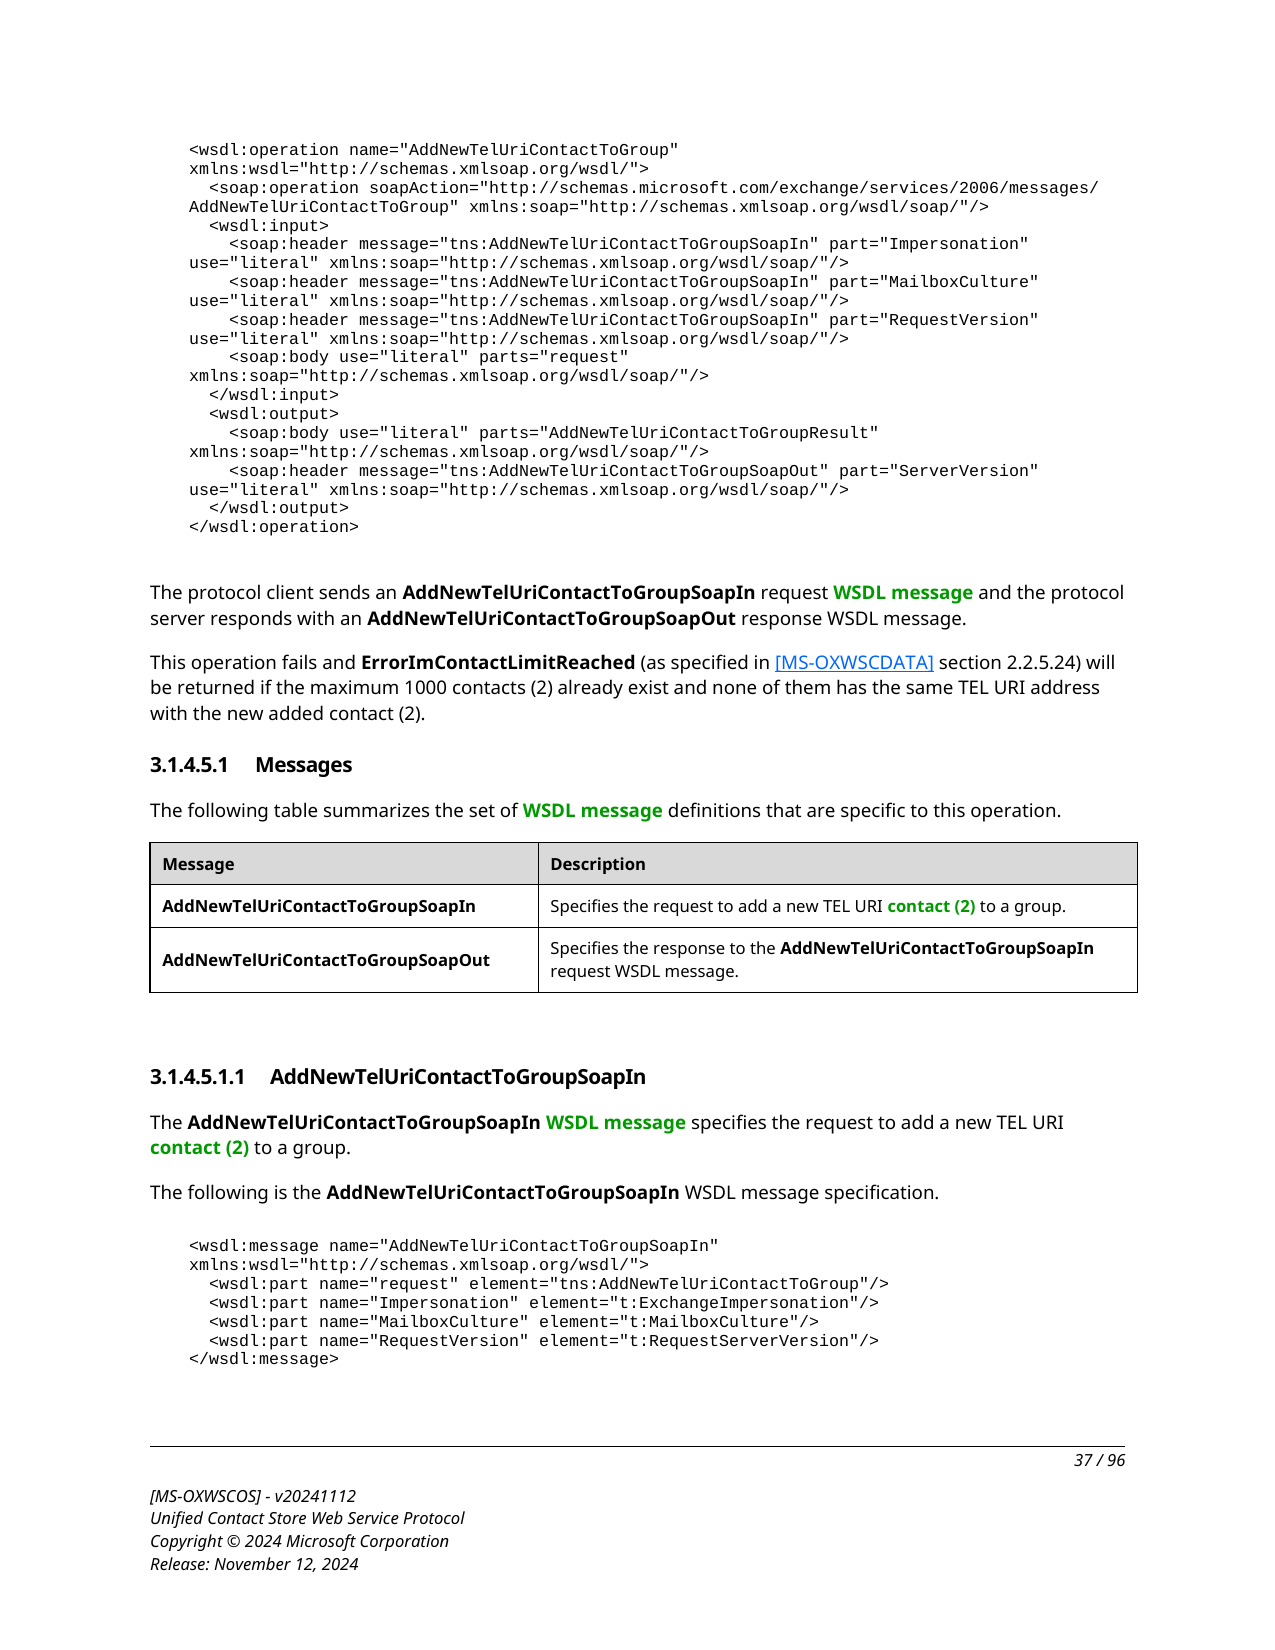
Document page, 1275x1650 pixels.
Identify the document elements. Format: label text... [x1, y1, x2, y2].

text </wsdl:input> [175, 372, 1137, 391]
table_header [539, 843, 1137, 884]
text <wsdl:output> [175, 391, 1137, 410]
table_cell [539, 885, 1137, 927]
text This operation fails and ErrorImContactLimitReached (as specified in [MS-OXWSCDATA] section 2.2.5.24) will be returned if the maximum 1000 contacts (2) already exist and none of them has the same TEL URI address with the new added contact (2). [150, 649, 1125, 726]
text <soap:header message="tns:AddNewTelUriContactToGroupSoapOut" part="ServerVersion" use="literal" xmlns:soap="http://schemas.xmlsoap.org/wsdl/soap/"/> [175, 448, 1137, 485]
text <wsdl:part name="MailboxCulture" element="t:MailboxCulture"/> [175, 1299, 1137, 1317]
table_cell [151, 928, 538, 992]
subtitle AddNewTelUriContactToGroupSoapIn [150, 1062, 1125, 1090]
text The following table summarizes the set of WSDL message definitions that are specific to this operation. [150, 798, 1125, 823]
subtitle Messages [150, 751, 1125, 779]
text <wsdl:message name="AddNewTelUriContactToGroupSoapIn" xmlns:wsdl="http://schemas.xmlsoap.org/wsdl/"> [175, 1230, 1137, 1261]
text <wsdl:input> [175, 202, 1137, 221]
text </wsdl:operation> [175, 504, 1137, 548]
text The protocol client sends an AddNewTelUriContactToGroupSoapIn request WSDL message and the protocol server responds with an AddNewTelUriContactToGroupSoapOut response WSDL message. [150, 579, 1125, 630]
text <wsdl:part name="request" element="tns:AddNewTelUriContactToGroup"/> [175, 1261, 1137, 1280]
text <soap:body use="literal" parts="request" xmlns:soap="http://schemas.xmlsoap.org/wsdl/soap/"/> [175, 334, 1137, 372]
text The following is the AddNewTelUriContactToGroupSoapIn WSDL message specification. [150, 1179, 1125, 1204]
text <wsdl:operation name="AddNewTelUriContactToGroup" xmlns:wsdl="http://schemas.xmlsoap.org/wsdl/"> [175, 133, 1137, 165]
text <soap:header message="tns:AddNewTelUriContactToGroupSoapIn" part="Impersonation" use="literal" xmlns:soap="http://schemas.xmlsoap.org/wsdl/soap/"/> [175, 221, 1137, 259]
text </wsdl:message> [175, 1336, 1137, 1380]
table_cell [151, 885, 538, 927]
text <soap:header message="tns:AddNewTelUriContactToGroupSoapIn" part="MailboxCulture" use="literal" xmlns:soap="http://schemas.xmlsoap.org/wsdl/soap/"/> [175, 259, 1137, 297]
text </wsdl:output> [175, 485, 1137, 504]
text <soap:header message="tns:AddNewTelUriContactToGroupSoapIn" part="RequestVersion" use="literal" xmlns:soap="http://schemas.xmlsoap.org/wsdl/soap/"/> [175, 297, 1137, 334]
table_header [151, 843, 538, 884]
text <wsdl:part name="Impersonation" element="t:ExchangeImpersonation"/> [175, 1280, 1137, 1299]
text The AddNewTelUriContactToGroupSoapIn WSDL message specifies the request to add a new TEL URI contact (2) to a group. [150, 1109, 1125, 1160]
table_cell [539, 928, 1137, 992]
text <soap:operation soapAction="http://schemas.microsoft.com/exchange/services/2006/messages/AddNewTelUriContactToGroup" xmlns:soap="http://schemas.xmlsoap.org/wsdl/soap/"/> [175, 165, 1137, 202]
text <soap:body use="literal" parts="AddNewTelUriContactToGroupResult" xmlns:soap="http://schemas.xmlsoap.org/wsdl/soap/"/> [175, 410, 1137, 448]
text <wsdl:part name="RequestVersion" element="t:RequestServerVersion"/> [175, 1317, 1137, 1336]
